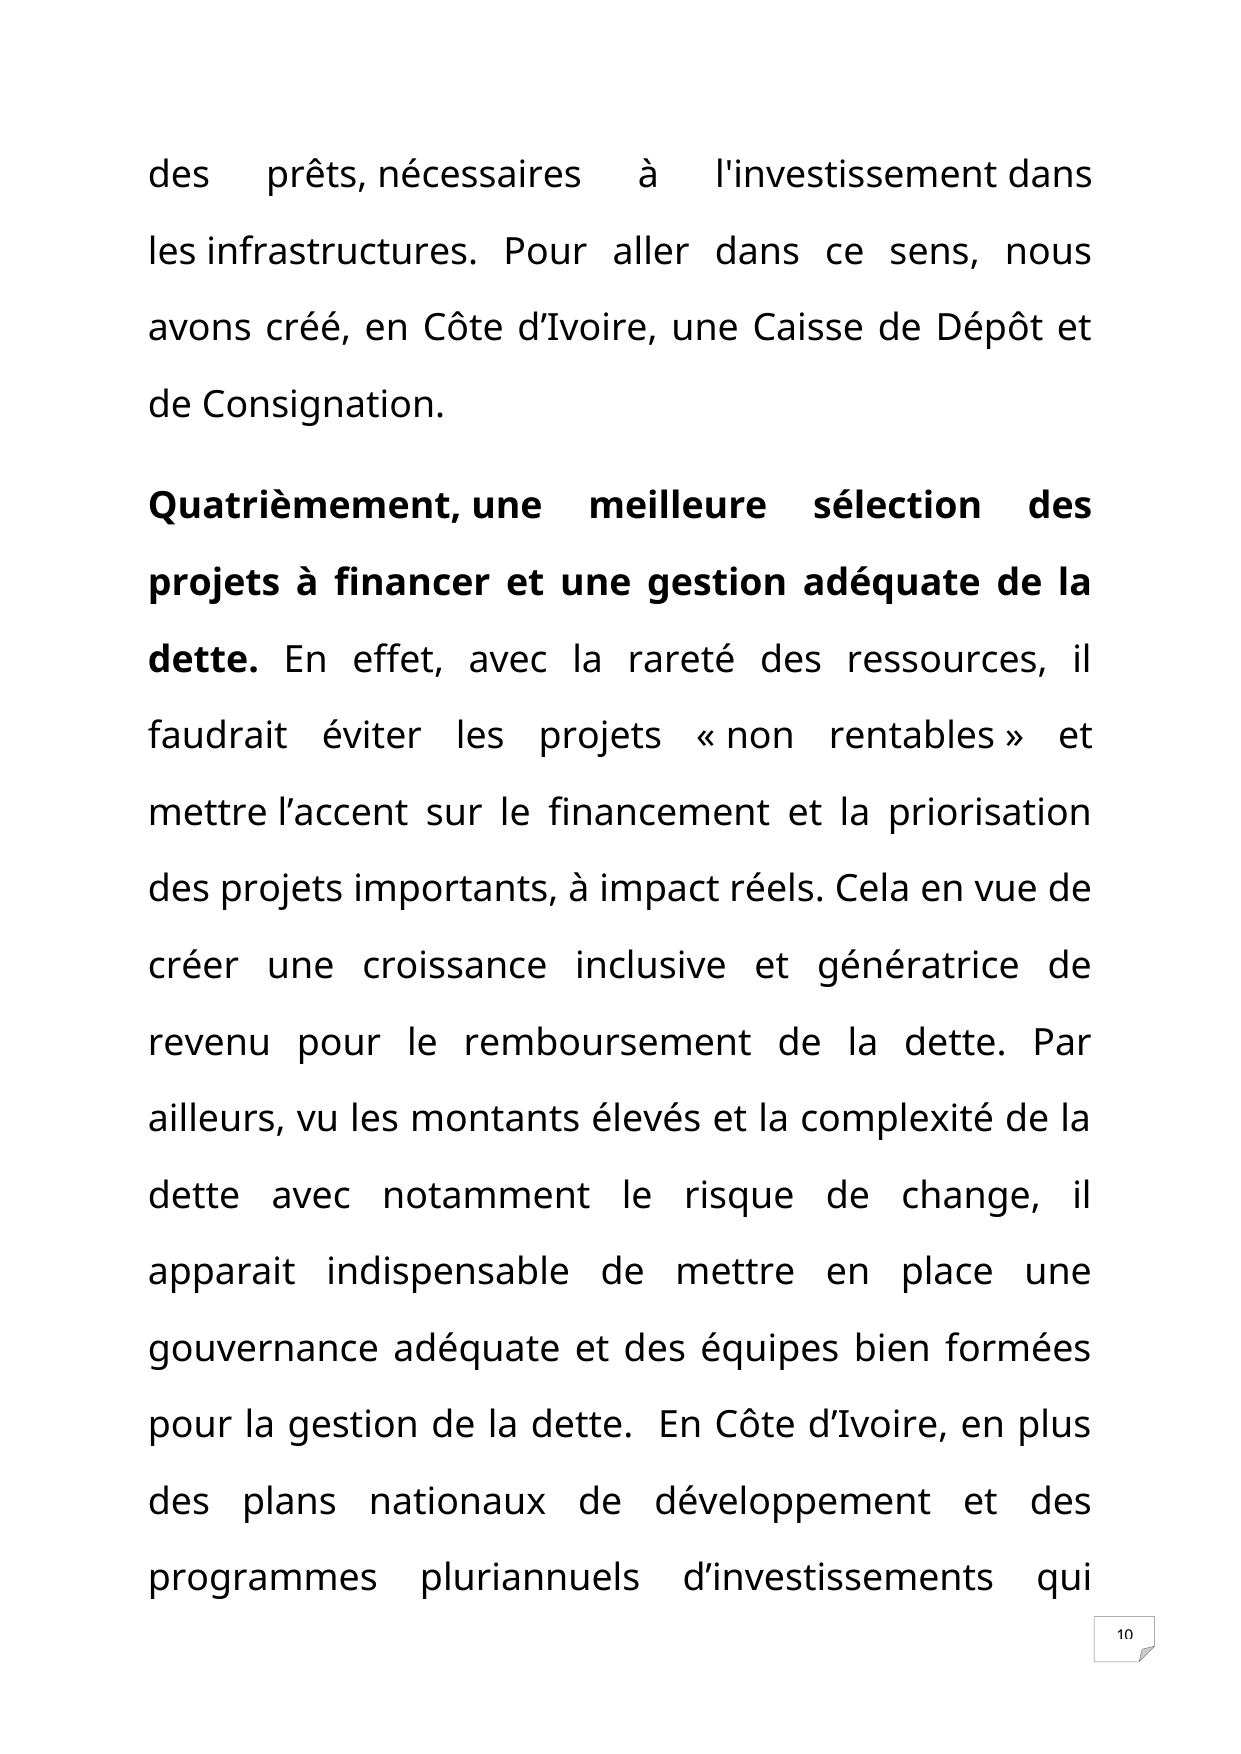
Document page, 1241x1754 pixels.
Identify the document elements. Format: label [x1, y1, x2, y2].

text [148, 148, 1093, 428]
text [148, 479, 1093, 1602]
